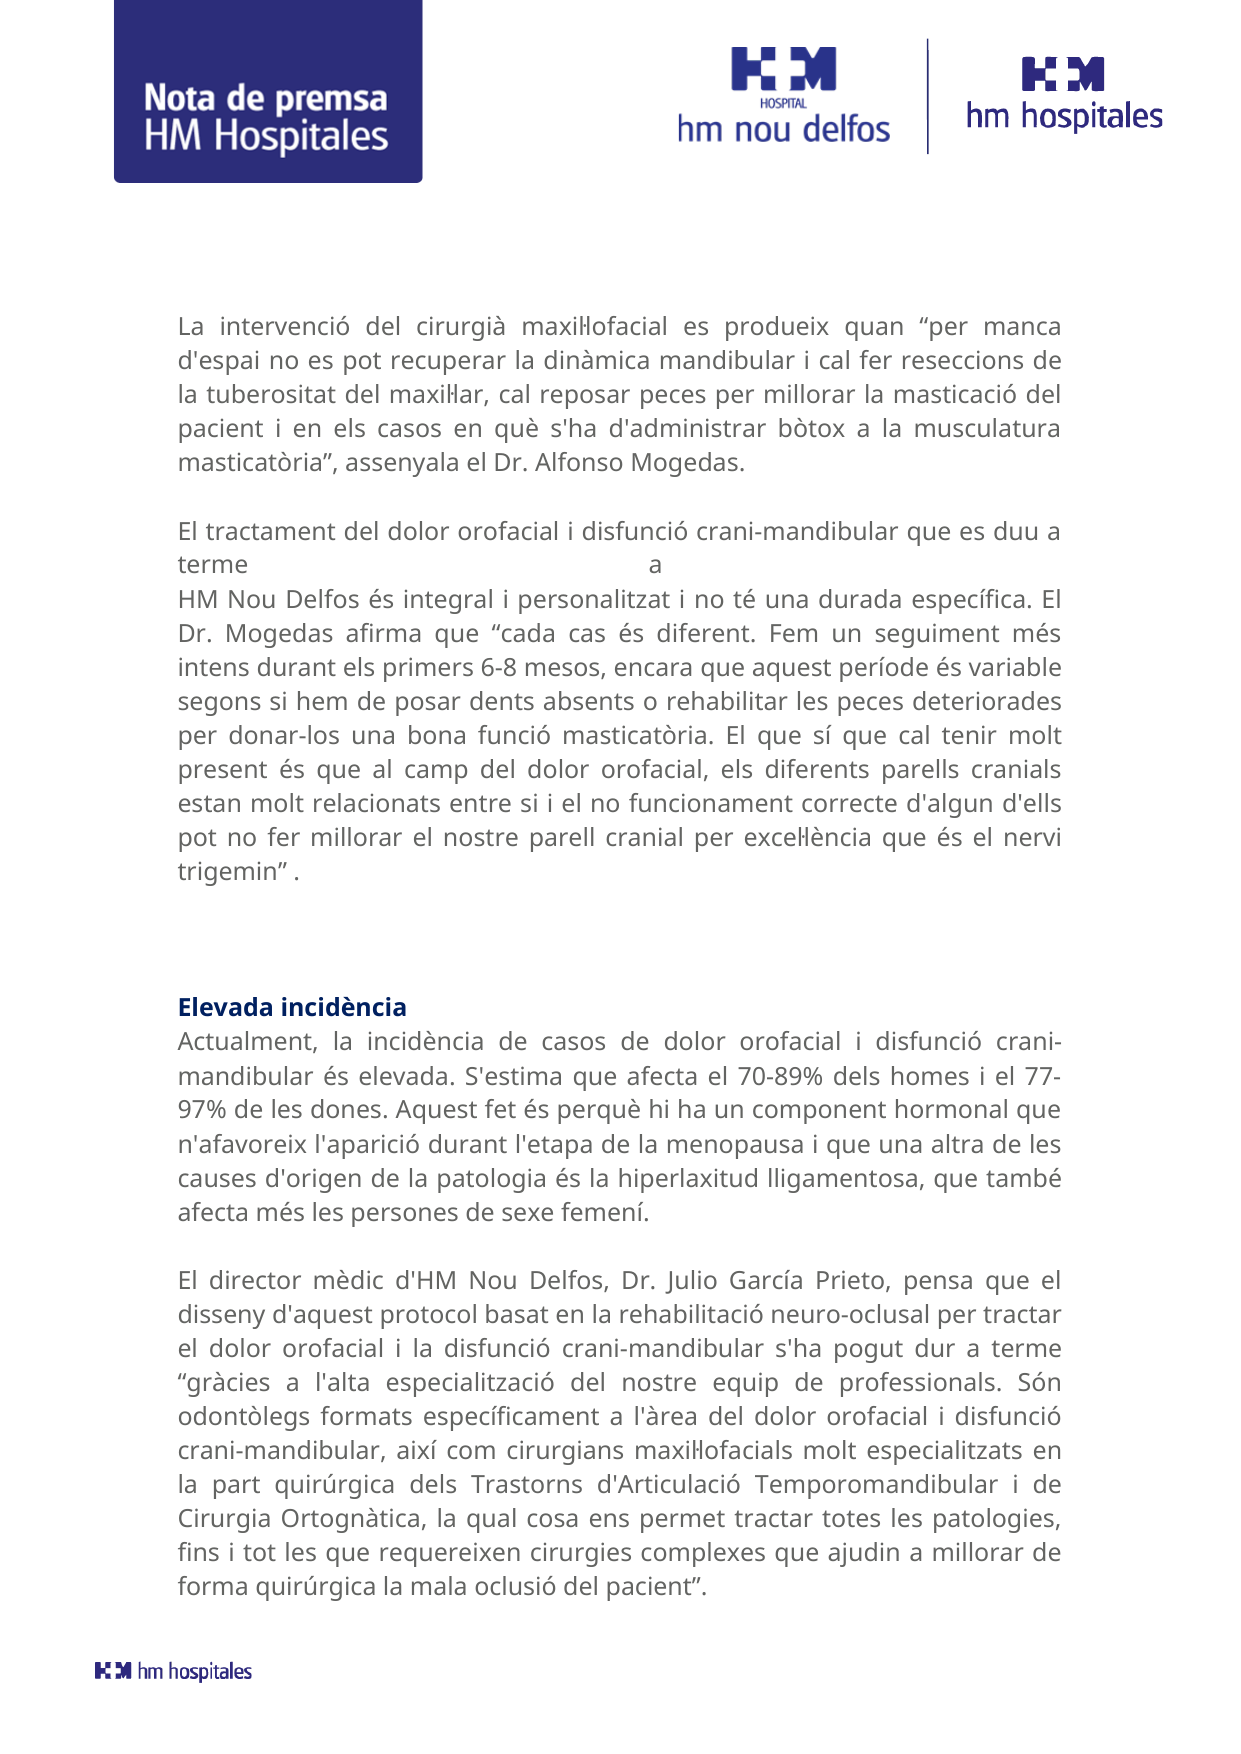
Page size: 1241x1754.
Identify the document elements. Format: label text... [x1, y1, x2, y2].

text El tractament del dolor orofacial i disfunció crani-mandibular que es duu a terme a HM Nou Delfos és integral i personalitzat i no té una durada específica. El Dr. Mogedas afirma que “cada cas és diferent. Fem un seguiment més intens durant els primers 6-8 mesos, encara que aquest període és variable segons si hem de posar dents absents o rehabilitar les peces deteriorades per donar-los una bona funció masticatòria. El que sí que cal tenir molt present és que al camp del dolor orofacial, els diferents parells cranials estan molt relacionats entre si i el no funcionament correcte d'algun d'ells pot no fer millorar el nostre parell cranial per excel·lència que és el nervi trigemin” . [177, 513, 1063, 888]
text La intervenció del cirurgià maxil·lofacial es produeix quan “per manca d'espai no es pot recuperar la dinàmica mandibular i cal fer reseccions de la tuberositat del maxil·lar, cal reposar peces per millorar la masticació del pacient i en els casos en què s'ha d'administrar bòtox a la musculatura masticatòria”, assenyala el Dr. Alfonso Mogedas. [177, 309, 1063, 479]
picture [967, 56, 1163, 134]
text Actualment, la incidència de casos de dolor orofacial i disfunció crani-mandibular és elevada. S'estima que afecta el 70-89% dels homes i el 77-97% de les dones. Aquest fet és perquè hi ha un component hormonal que n'afavoreix l'aparició durant l'etapa de la menopausa i que una altra de les causes d'origen de la patologia és la hiperlaxitud lligamentosa, que també afecta més les persones de sexe femení. [177, 1024, 1063, 1228]
picture [113, 0, 423, 183]
picture [678, 47, 891, 143]
text Elevada incidència [177, 990, 1063, 1024]
picture [95, 1661, 252, 1683]
text El director mèdic d'HM Nou Delfos, Dr. Julio García Prieto, pensa que el disseny d'aquest protocol basat en la rehabilitació neuro-oclusal per tractar el dolor orofacial i la disfunció crani-mandibular s'ha pogut dur a terme “gràcies a l'alta especialització del nostre equip de professionals. Són odontòlegs formats específicament a l'àrea del dolor orofacial i disfunció crani-mandibular, així com cirurgians maxil·lofacials molt especialitzats en la part quirúrgica dels Trastorns d'Articulació Temporomandibular i de Cirurgia Ortognàtica, la qual cosa ens permet tractar totes les patologies, fins i tot les que requereixen cirurgies complexes que ajudin a millorar de forma quirúrgica la mala oclusió del pacient”. [177, 1262, 1063, 1603]
